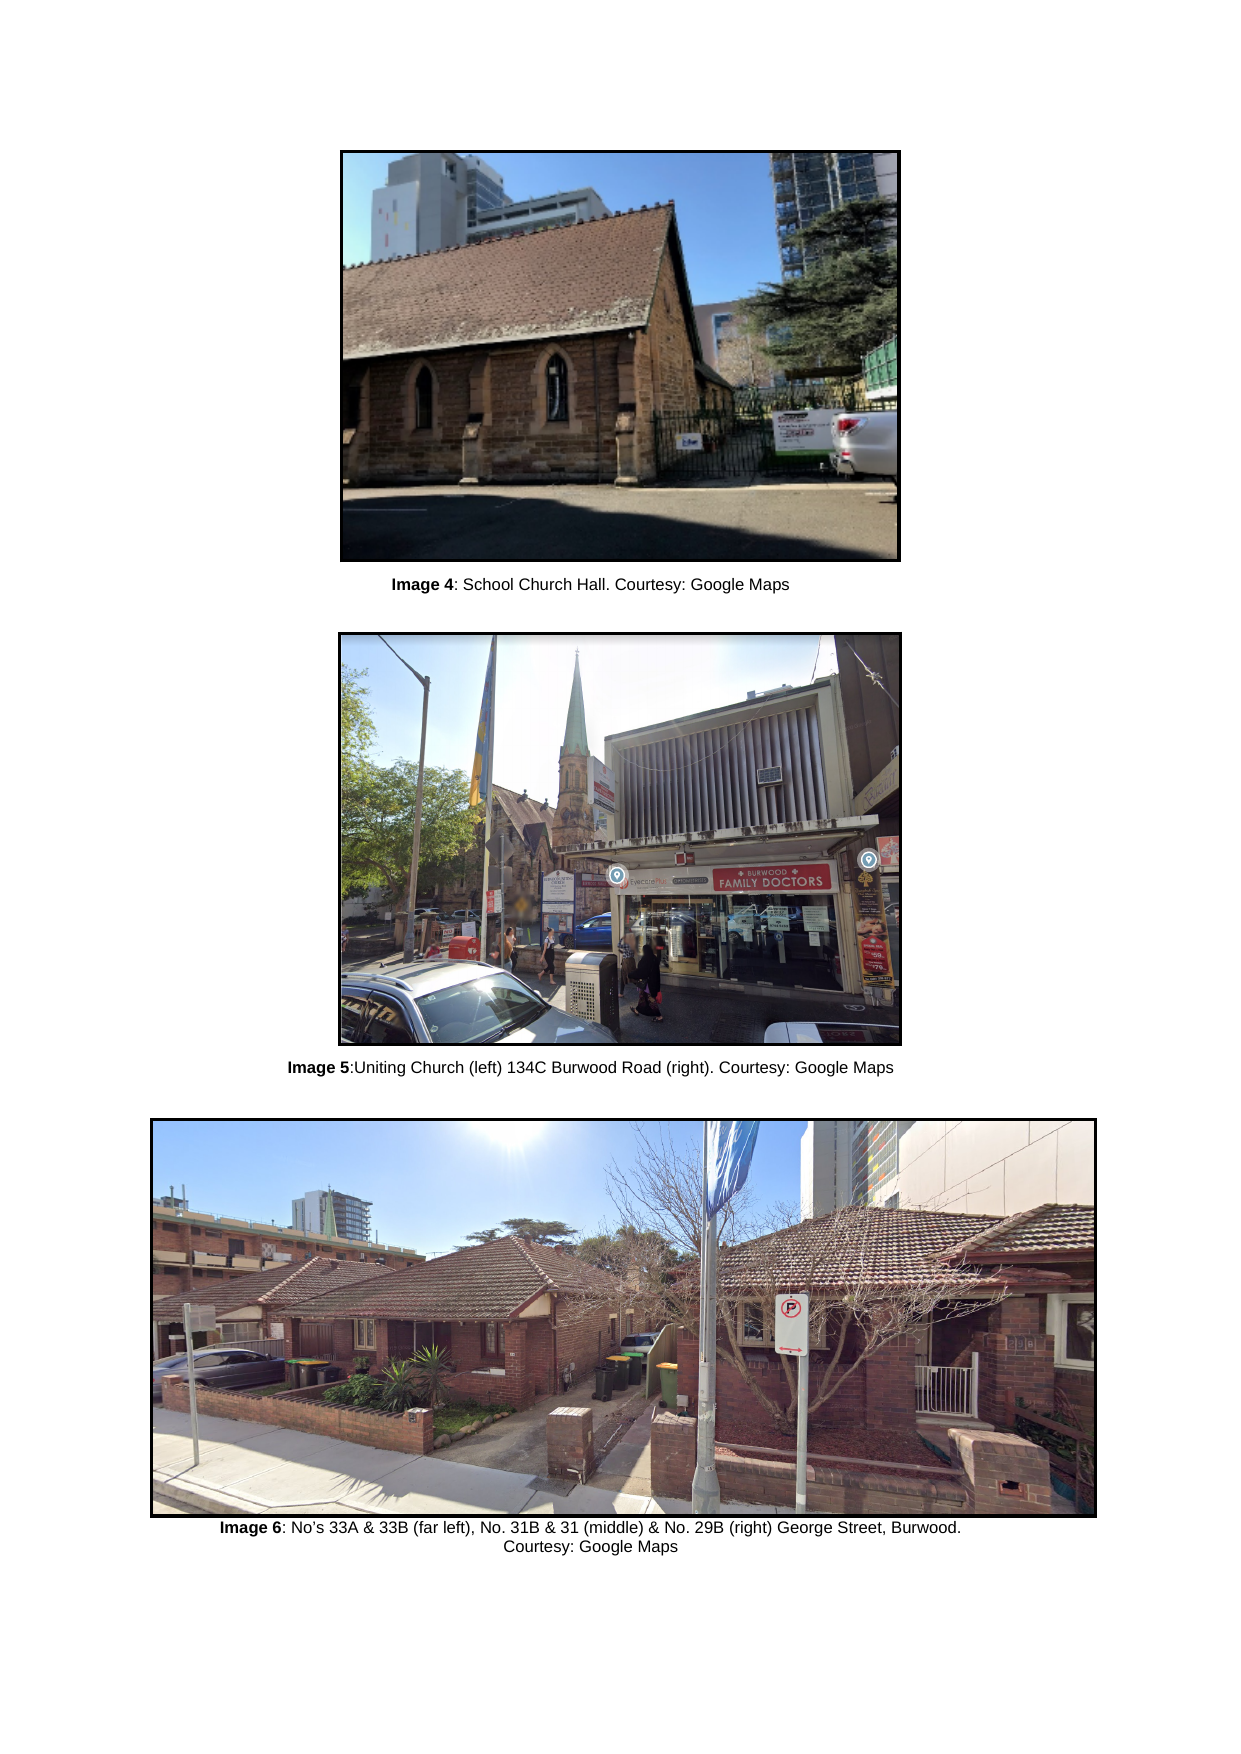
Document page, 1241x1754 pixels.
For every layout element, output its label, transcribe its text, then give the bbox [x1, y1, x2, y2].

picture [341, 635, 899, 1043]
text Image 6: No’s 33A & 33B (far left), No. 31B & 31 (middle) & No. 29B (right) George Street, Burwood. [91, 1518, 1090, 1537]
text Image 4: School Church Hall. Courtesy: Google Maps [91, 575, 1090, 594]
picture [153, 1121, 1094, 1514]
text Image 5:Uniting Church (left) 134C Burwood Road (right). Courtesy: Google Maps [91, 1058, 1090, 1077]
picture [343, 153, 897, 559]
text Courtesy: Google Maps [91, 1537, 1090, 1556]
